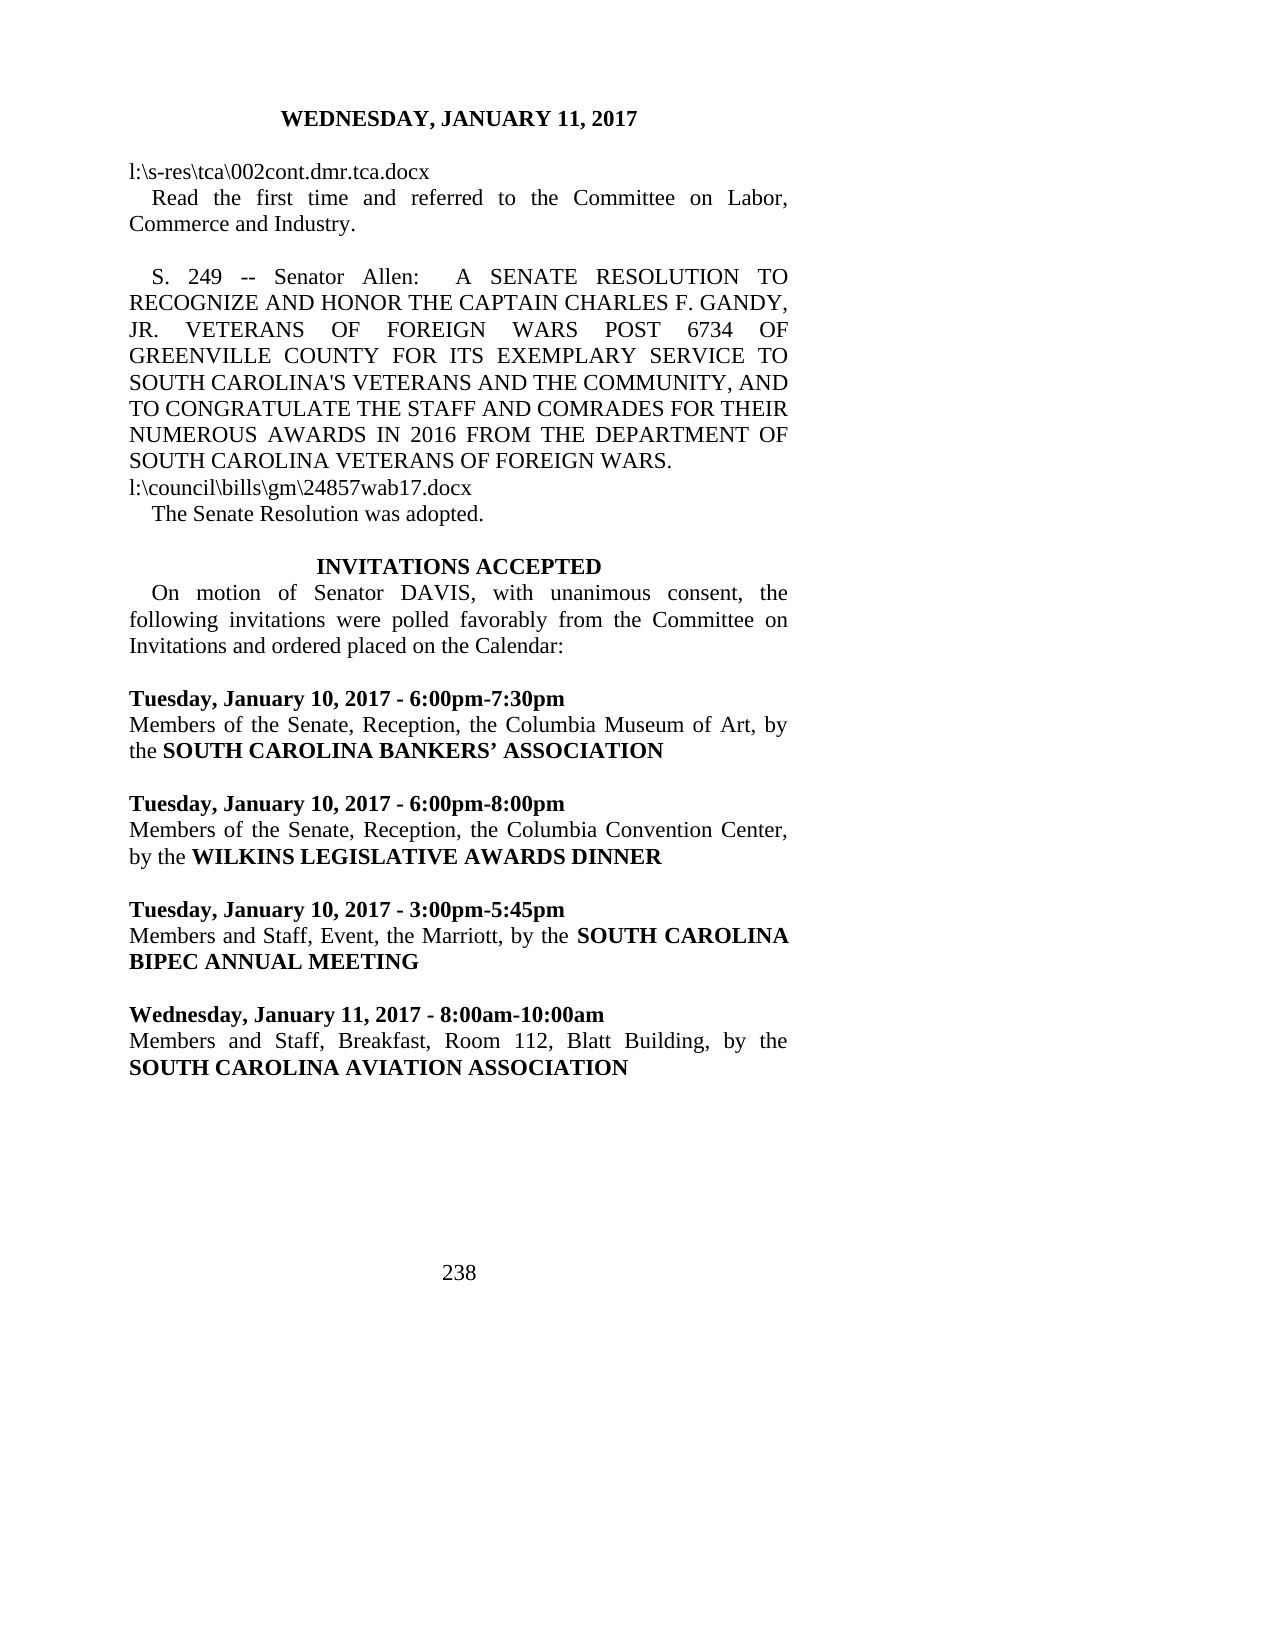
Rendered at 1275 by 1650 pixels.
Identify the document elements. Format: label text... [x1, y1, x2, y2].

text On motion of Senator DAVIS, with unanimous consent, the following invitations were polled favorably from the Committee on Invitations and ordered placed on the Calendar: [129, 579, 789, 658]
text Members and Staff, Event, the Marriott, by the SOUTH CAROLINA BIPEC ANNUAL MEETING [129, 922, 789, 975]
text l:\council\bills\gm\24857wab17.docx [129, 474, 789, 500]
text Members of the Senate, Reception, the Columbia Museum of Art, by the SOUTH CAROLINA BANKERS’ ASSOCIATION [129, 711, 789, 764]
text Tuesday, January 10, 2017 - 6:00pm-8:00pm [129, 790, 789, 817]
text Tuesday, January 10, 2017 - 3:00pm-5:45pm [129, 896, 789, 922]
text Read the first time and referred to the Committee on Labor, Commerce and Industry. [129, 184, 789, 237]
text l:\s-res\tca\002cont.dmr.tca.docx [129, 158, 789, 184]
text S. 249 -- Senator Allen: A SENATE RESOLUTION TO RECOGNIZE AND HONOR THE CAPTAIN CHARLES F. GANDY, JR. VETERANS OF FOREIGN WARS POST 6734 OF GREENVILLE COUNTY FOR ITS EXEMPLARY SERVICE TO SOUTH CAROLINA'S VETERANS AND THE COMMUNITY, AND TO CONGRATULATE THE STAFF AND COMRADES FOR THEIR NUMEROUS AWARDS IN 2016 FROM THE DEPARTMENT OF SOUTH CAROLINA VETERANS OF FOREIGN WARS. [129, 263, 789, 474]
text INVITATIONS ACCEPTED [129, 553, 789, 579]
text The Senate Resolution was adopted. [129, 500, 789, 527]
text Wednesday, January 11, 2017 - 8:00am-10:00am [129, 1001, 789, 1027]
text Tuesday, January 10, 2017 - 6:00pm-7:30pm [129, 685, 789, 711]
text Members and Staff, Breakfast, Room 112, Blatt Building, by the SOUTH CAROLINA AVIATION ASSOCIATION [129, 1027, 789, 1080]
text Members of the Senate, Reception, the Columbia Convention Center, by the WILKINS LEGISLATIVE AWARDS DINNER [129, 817, 789, 869]
